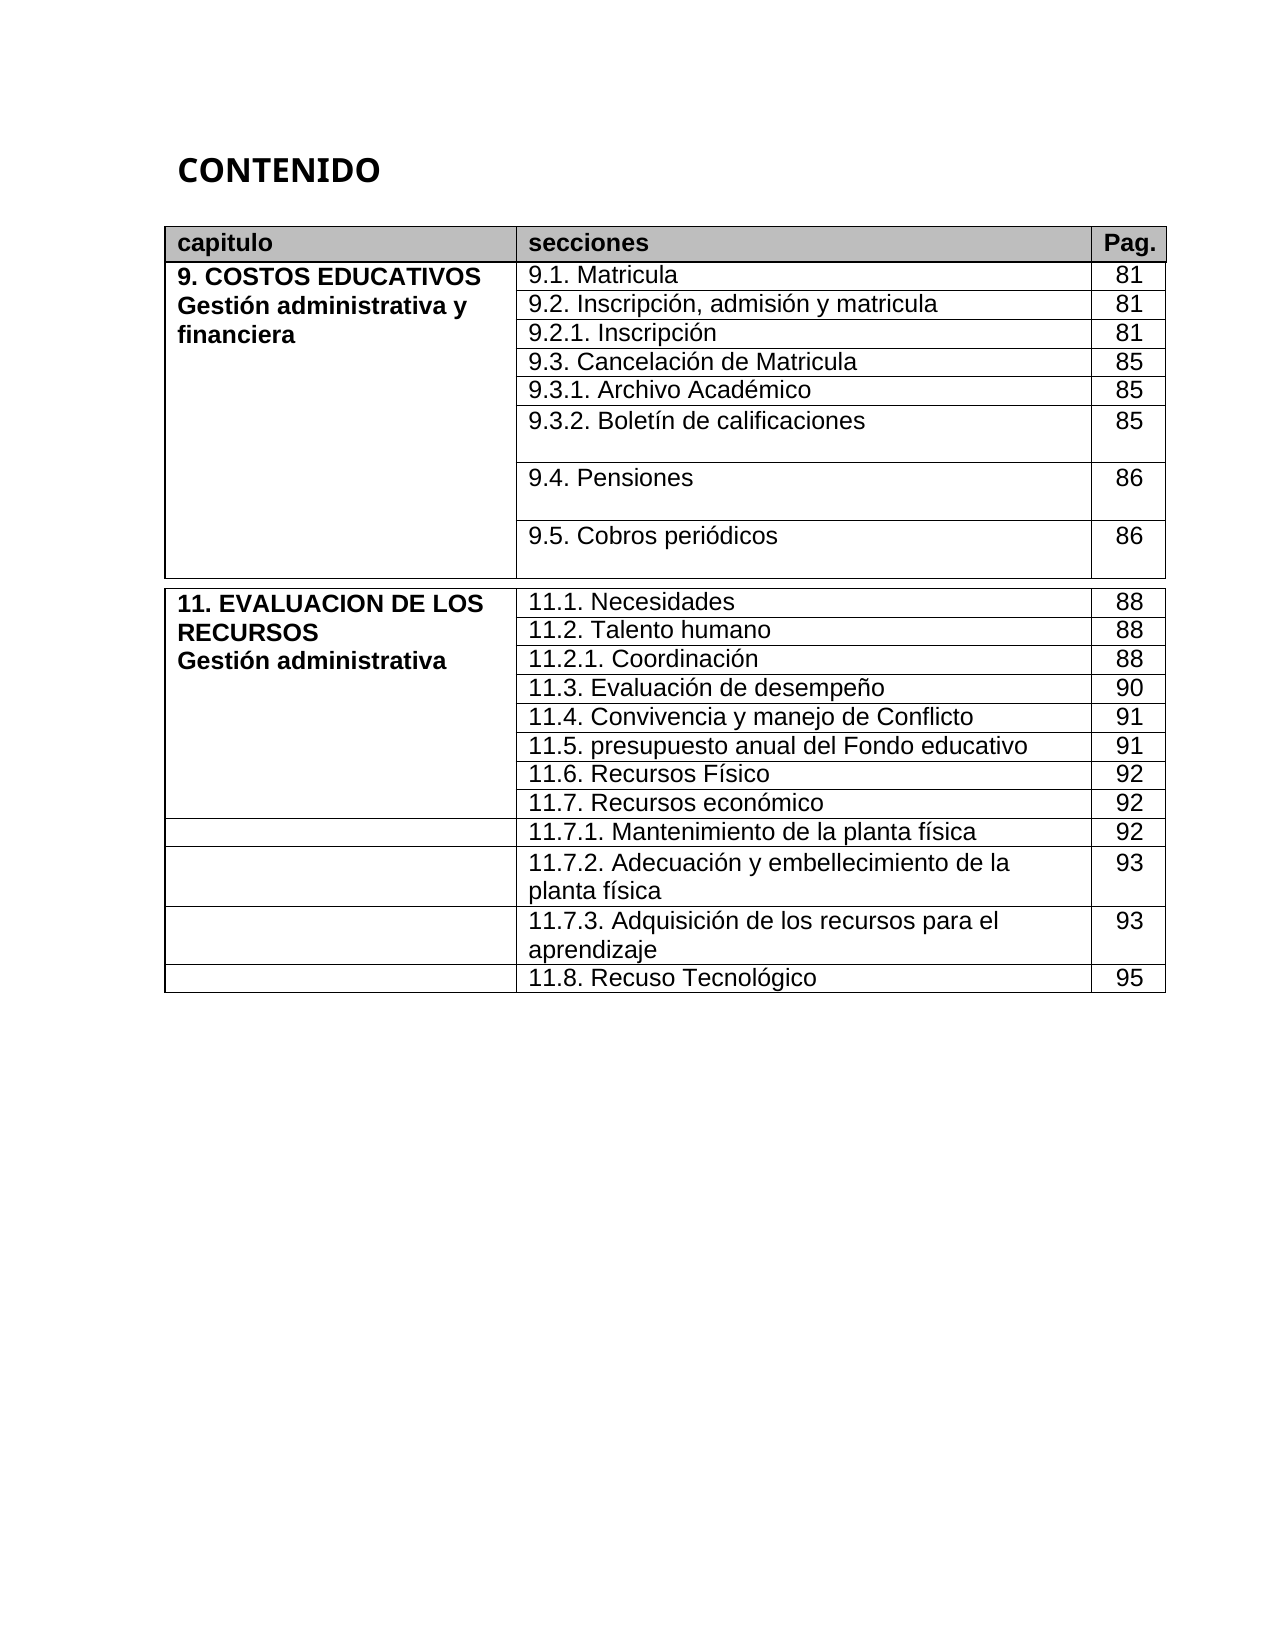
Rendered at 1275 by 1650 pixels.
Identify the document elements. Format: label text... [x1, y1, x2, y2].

table_cell 93 [1092, 847, 1165, 906]
table_cell [166, 907, 516, 964]
table_header Pag. [1092, 227, 1166, 261]
table_cell 91 [1092, 733, 1165, 761]
table_cell 93 [1092, 907, 1165, 964]
table_header 88 [1092, 589, 1165, 617]
table_cell 81 [1092, 291, 1165, 319]
table_cell 9.2. Inscripción, admisión y matricula [517, 291, 1091, 319]
table_cell 81 [1092, 320, 1165, 347]
table_cell 11.8. Recuso Tecnológico [517, 965, 1091, 992]
table_cell 85 [1092, 377, 1165, 405]
table_header 11.1. Necesidades [517, 589, 1091, 617]
table_cell 11.7.2. Adecuación y embellecimiento de la planta física [517, 847, 1091, 906]
table_cell [166, 819, 516, 846]
table_cell 92 [1092, 762, 1165, 789]
table_cell 11.4. Convivencia y manejo de Conflicto [517, 704, 1091, 732]
table_cell 88 [1092, 618, 1165, 645]
table_cell 11.6. Recursos Físico [517, 762, 1091, 789]
table_cell 88 [1092, 646, 1165, 674]
table_cell 90 [1092, 675, 1165, 703]
table_cell 86 [1092, 521, 1165, 577]
table_cell 91 [1092, 704, 1165, 732]
table_cell 11.5. presupuesto anual del Fondo educativo [517, 733, 1091, 761]
table_cell 81 [1092, 263, 1165, 290]
table_header capitulo [166, 227, 516, 261]
table_cell 11.7. Recursos económico [517, 790, 1091, 818]
table_cell 9.2.1. Inscripción [517, 320, 1091, 347]
table_cell [166, 847, 516, 906]
table_cell 85 [1092, 349, 1165, 376]
table_cell 9.3.1. Archivo Académico [517, 377, 1091, 405]
table_cell 95 [1092, 965, 1165, 992]
text CONTENIDO [177, 147, 1252, 193]
table_cell 9.4. Pensiones [517, 463, 1091, 519]
table_cell 92 [1092, 819, 1165, 846]
table_cell [166, 965, 516, 992]
table_cell 11.7.1. Mantenimiento de la planta física [517, 819, 1091, 846]
table_cell 11.7.3. Adquisición de los recursos para el aprendizaje [517, 907, 1091, 964]
table_header secciones [517, 227, 1091, 261]
table_cell 9.1. Matricula [517, 263, 1091, 290]
table_cell 11.2. Talento humano [517, 618, 1091, 645]
table_cell 11.3. Evaluación de desempeño [517, 675, 1091, 703]
table_cell 9.3. Cancelación de Matricula [517, 349, 1091, 376]
table_cell 92 [1092, 790, 1165, 818]
table_header 11. EVALUACION DE LOS RECURSOS Gestión administrativa [166, 589, 516, 818]
table_cell 9.3.2. Boletín de calificaciones [517, 406, 1091, 462]
table_cell 11.2.1. Coordinación [517, 646, 1091, 674]
table_cell 9.5. Cobros periódicos [517, 521, 1091, 577]
table_cell 86 [1092, 463, 1165, 519]
table_cell 9. COSTOS EDUCATIVOS Gestión administrativa y financiera [166, 263, 516, 577]
table_cell 85 [1092, 406, 1165, 462]
